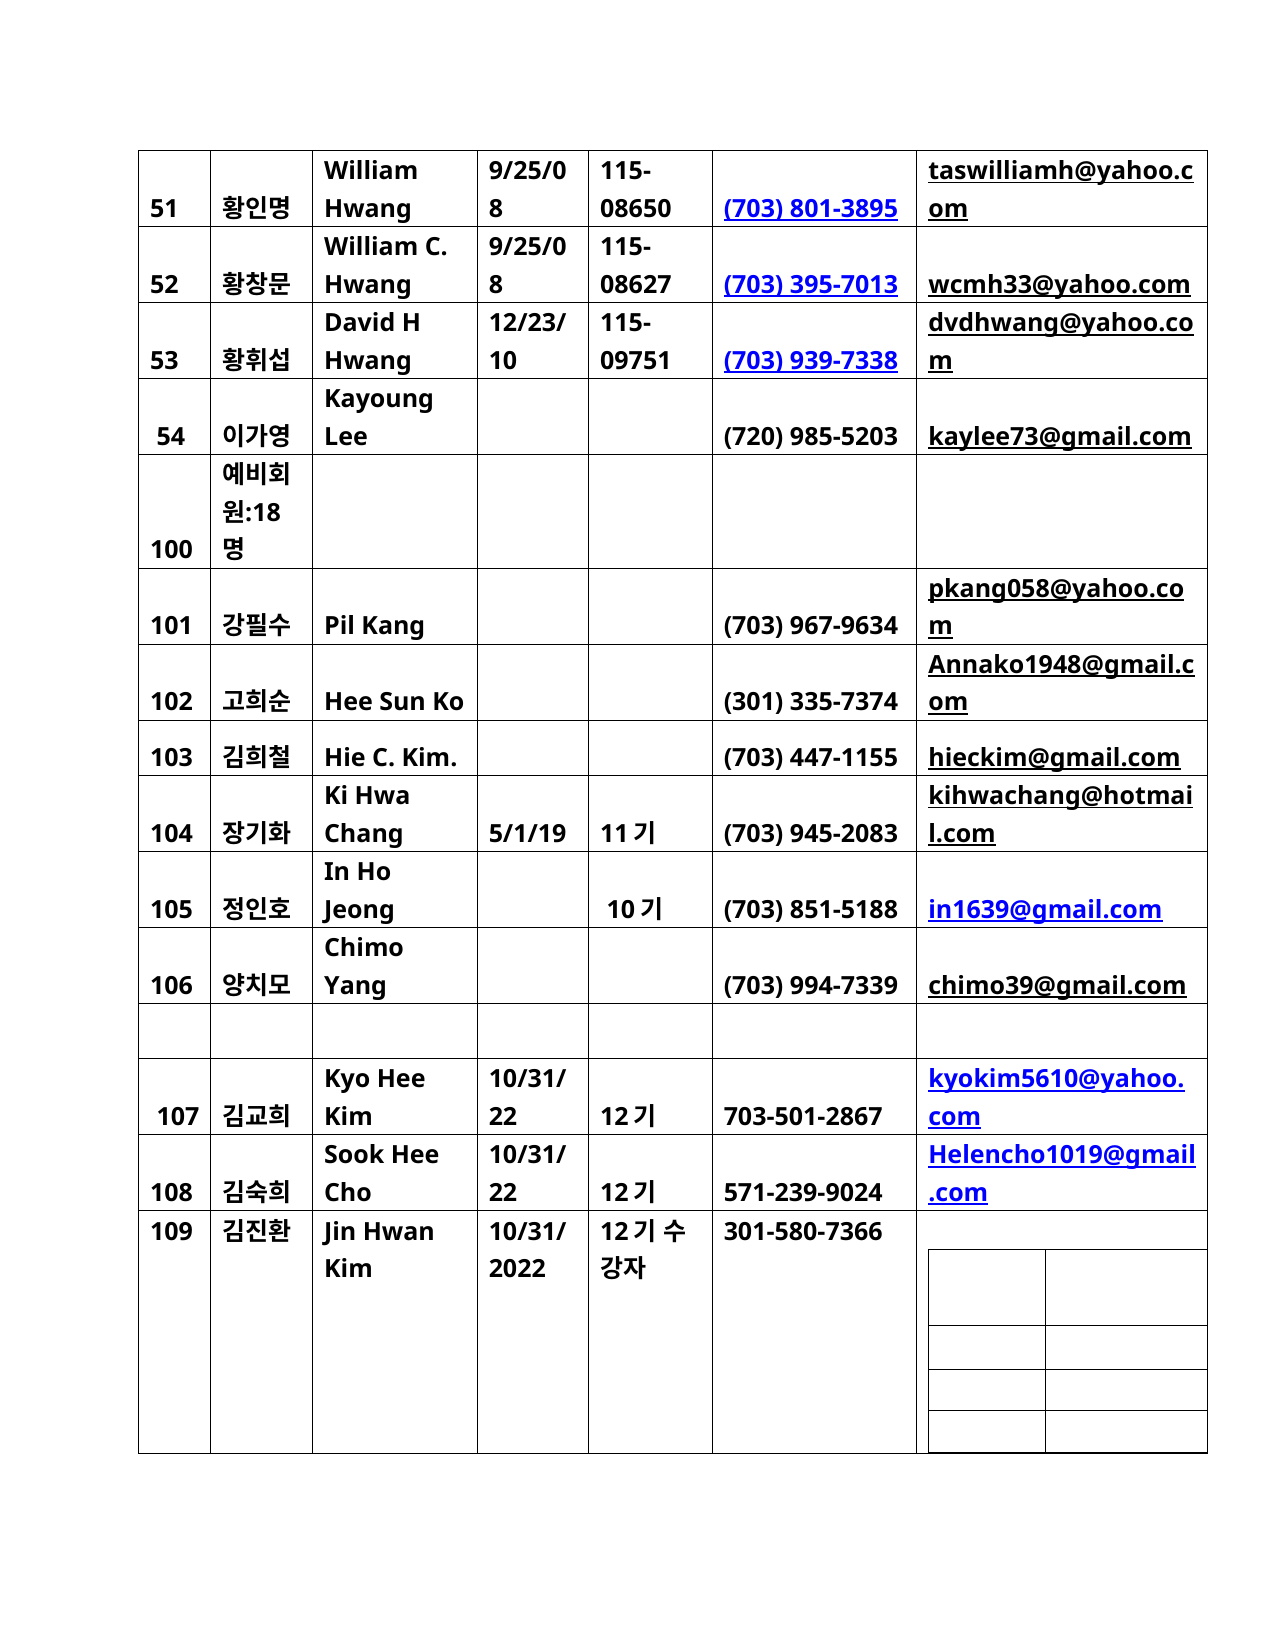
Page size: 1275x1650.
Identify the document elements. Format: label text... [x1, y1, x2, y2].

table_cell 104 [139, 776, 210, 851]
table_cell Pil Kang [313, 569, 477, 644]
table_cell In Ho Jeong [313, 852, 477, 927]
table_cell Helencho1019@gmail.com [917, 1135, 1207, 1210]
table_cell 김진환 [211, 1211, 312, 1453]
table_cell [211, 1004, 312, 1058]
table_cell 예비회원:18명 [211, 455, 312, 568]
table_cell (703) 939-7338 [713, 303, 916, 378]
table_cell [589, 928, 712, 1003]
table_cell [478, 721, 588, 775]
table_cell 107 [139, 1059, 210, 1134]
table_cell [589, 721, 712, 775]
table_cell Kyo Hee Kim [313, 1059, 477, 1134]
table_cell Hee Sun Ko [313, 645, 477, 720]
table_cell 52 [139, 227, 210, 302]
table_cell kaylee73@gmail.com [917, 379, 1207, 454]
table_cell [478, 379, 588, 454]
table_cell 정인호 [211, 852, 312, 927]
table_cell 103 [139, 721, 210, 775]
table_cell 100 [139, 455, 210, 568]
table_cell 10/31/2022 [478, 1211, 588, 1453]
table_cell 김숙희 [211, 1135, 312, 1210]
table_cell 12기 수강자 [589, 1211, 712, 1453]
table_cell 108 [139, 1135, 210, 1210]
table_cell [589, 569, 712, 644]
table_cell [589, 645, 712, 720]
table_cell Sook Hee Cho [313, 1135, 477, 1210]
table_cell (703) 945-2083 [713, 776, 916, 851]
table_cell (703) 994-7339 [713, 928, 916, 1003]
table_cell (703) 801-3895 [713, 151, 916, 226]
table_cell [478, 1004, 588, 1058]
table_cell 301-580-7366 [713, 1211, 916, 1453]
table_cell 12기 [589, 1135, 712, 1210]
table_cell 강필수 [211, 569, 312, 644]
table_cell [589, 379, 712, 454]
table_cell 102 [139, 645, 210, 720]
table_cell 장기화 [211, 776, 312, 851]
table_cell [478, 852, 588, 927]
table_cell [589, 455, 712, 568]
table_cell pkang058@yahoo.com [917, 569, 1207, 644]
table_cell 105 [139, 852, 210, 927]
table_cell [713, 455, 916, 568]
table_cell 109 [139, 1211, 210, 1453]
table_cell [139, 1004, 210, 1058]
table_cell in1639@gmail.com [917, 852, 1207, 927]
table_cell Chimo Yang [313, 928, 477, 1003]
table_cell Jin Hwan Kim [313, 1211, 477, 1453]
table_cell 이가영 [211, 379, 312, 454]
table_cell 12기 [589, 1059, 712, 1134]
table_cell [917, 1004, 1207, 1058]
table_cell 9/25/08 [478, 151, 588, 226]
table_cell 9/25/08 [478, 227, 588, 302]
table_cell 황휘섭 [211, 303, 312, 378]
table_cell [313, 455, 477, 568]
table_cell Annako1948@gmail.com [917, 645, 1207, 720]
table_cell 12/23/10 [478, 303, 588, 378]
table_cell William C. Hwang [313, 227, 477, 302]
table_cell 고희순 [211, 645, 312, 720]
table_cell 김교희 [211, 1059, 312, 1134]
table_cell [313, 1004, 477, 1058]
table_cell (703) 851-5188 [713, 852, 916, 927]
table_cell 115-09751 [589, 303, 712, 378]
table_cell taswilliamh@yahoo.com [917, 151, 1207, 226]
table_cell 김희철 [211, 721, 312, 775]
table_cell Kayoung Lee [313, 379, 477, 454]
table_cell (703) 395-7013 [713, 227, 916, 302]
table_cell dvdhwang@yahoo.com [917, 303, 1207, 378]
table_cell 10/31/22 [478, 1059, 588, 1134]
table_cell (703) 967-9634 [713, 569, 916, 644]
table_cell hieckim@gmail.com [917, 721, 1207, 775]
table_cell [478, 569, 588, 644]
table_cell David H Hwang [313, 303, 477, 378]
table_cell 101 [139, 569, 210, 644]
table_cell (720) 985-5203 [713, 379, 916, 454]
table_cell William Hwang [313, 151, 477, 226]
table_cell Ki Hwa Chang [313, 776, 477, 851]
table_cell chimo39@gmail.com [917, 928, 1207, 1003]
table_cell 5/1/19 [478, 776, 588, 851]
table_cell 11기 [589, 776, 712, 851]
table_cell kihwachang@hotmail.com [917, 776, 1207, 851]
table_cell 571-239-9024 [713, 1135, 916, 1210]
table_cell [713, 1004, 916, 1058]
table_cell [589, 1004, 712, 1058]
table_cell [478, 455, 588, 568]
table_cell 703-501-2867 [713, 1059, 916, 1134]
table_cell 54 [139, 379, 210, 454]
table_cell 53 [139, 303, 210, 378]
table_cell Hie C. Kim. [313, 721, 477, 775]
table_cell 양치모 [211, 928, 312, 1003]
table_cell wcmh33@yahoo.com [917, 227, 1207, 302]
table_cell 10기 [589, 852, 712, 927]
table_cell 10/31/22 [478, 1135, 588, 1210]
table_cell 115-08650 [589, 151, 712, 226]
table_cell (301) 335-7374 [713, 645, 916, 720]
table_cell [478, 928, 588, 1003]
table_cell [917, 1211, 1207, 1453]
table_cell 황창문 [211, 227, 312, 302]
table_cell 황인명 [211, 151, 312, 226]
table_cell [478, 645, 588, 720]
table_cell 115-08627 [589, 227, 712, 302]
table_cell (703) 447-1155 [713, 721, 916, 775]
table_cell [917, 455, 1207, 568]
table_cell kyokim5610@yahoo.com [917, 1059, 1207, 1134]
table_cell 51 [139, 151, 210, 226]
table_cell 106 [139, 928, 210, 1003]
